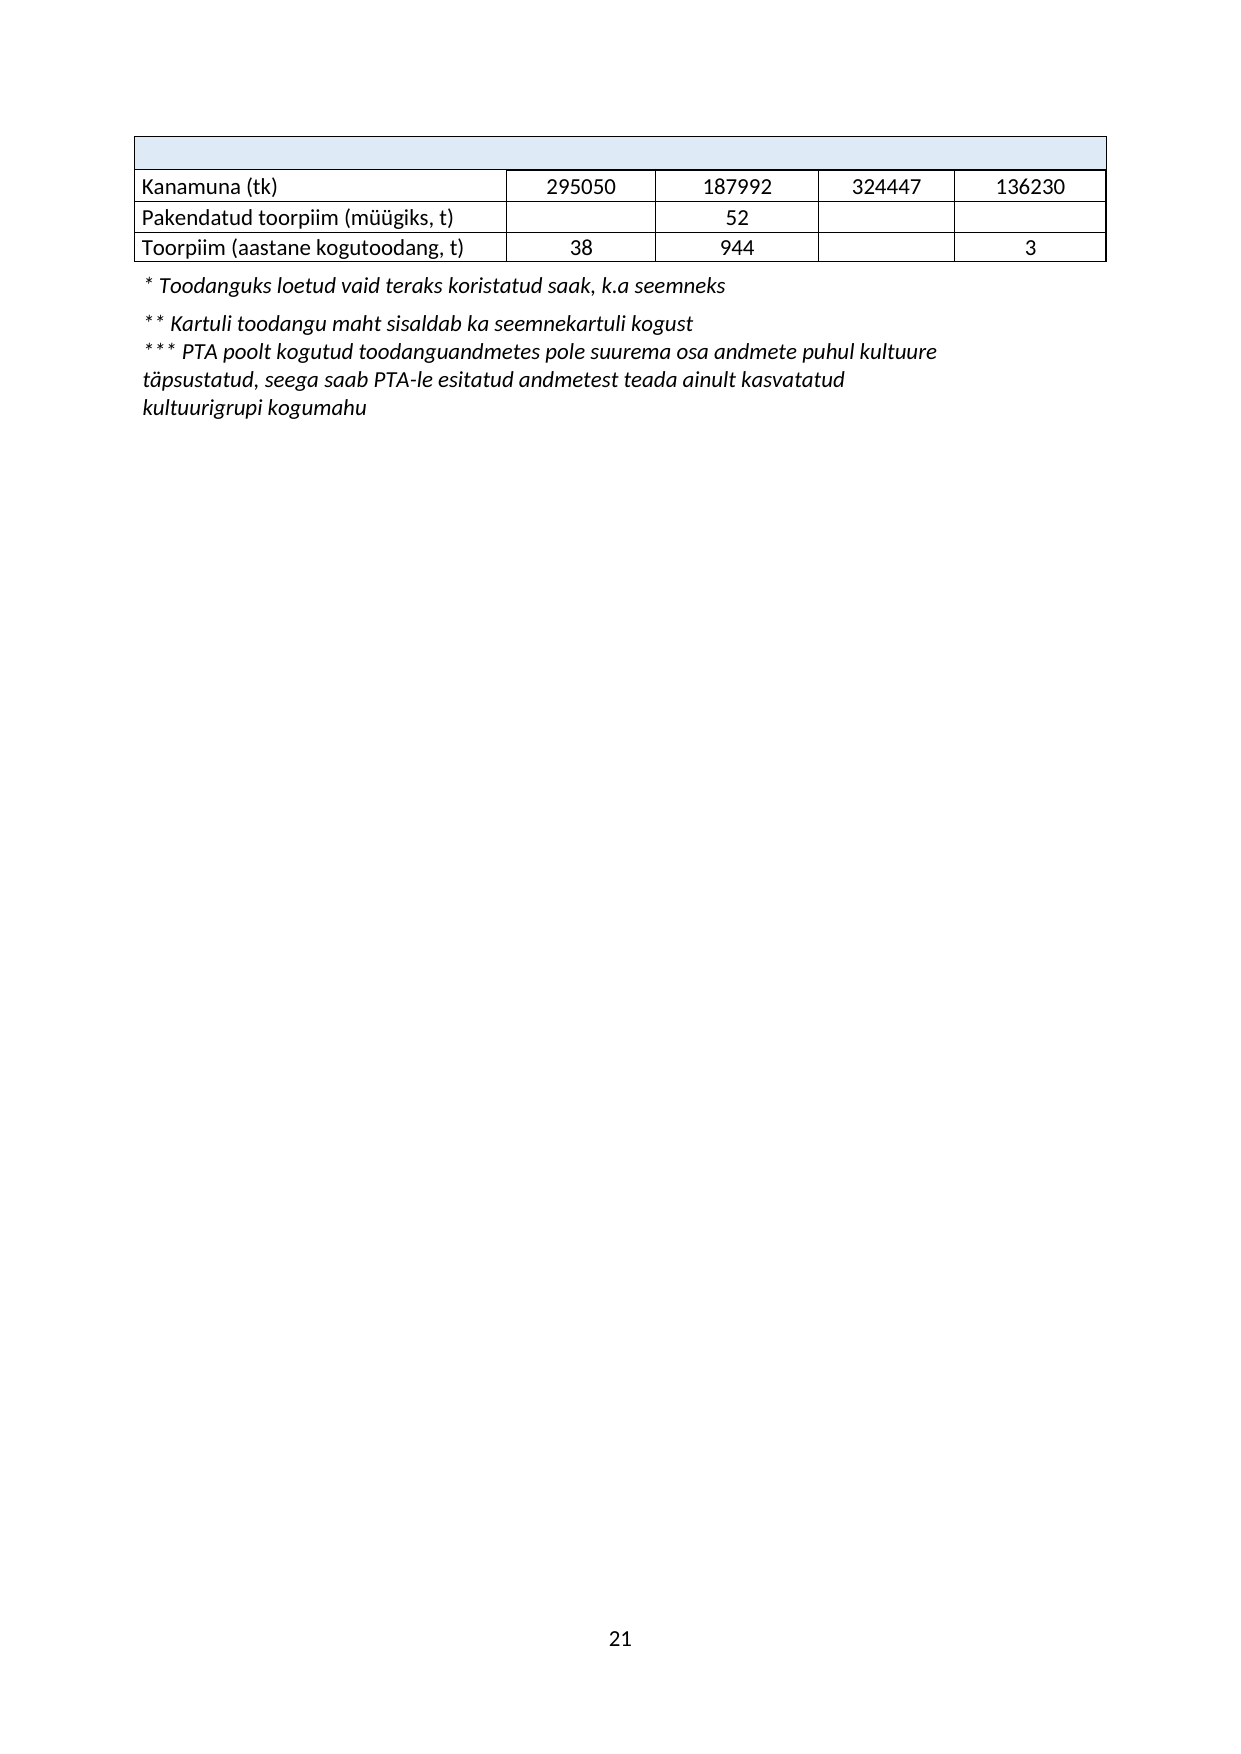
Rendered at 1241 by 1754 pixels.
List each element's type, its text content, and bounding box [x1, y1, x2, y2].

table_cell [135, 137, 1106, 169]
table_cell 52 [656, 202, 818, 232]
table_cell * Toodanguks loetud vaid teraks koristatud saak, k.a seemneks [135, 262, 976, 309]
table_cell 944 [656, 233, 818, 261]
table_cell Toorpiim (aastane kogutoodang, t) [135, 233, 506, 261]
table_cell [507, 202, 655, 232]
table_cell [955, 202, 1105, 232]
table_cell ** Kartuli toodangu maht sisaldab ka seemnekartuli kogust *** PTA poolt kogutud toodanguandmetes pole suurema osa andmete puhul kultuure täpsustatud, seega saab PTA-le esitatud andmetest teada ainult kasvatatud kultuurigrupi kogumahu [135, 309, 976, 421]
table_cell Kanamuna (tk) [135, 170, 506, 201]
table_cell [819, 202, 954, 232]
table_cell 324447 [819, 171, 954, 201]
table_cell 295050 [507, 171, 655, 201]
table_cell [819, 233, 954, 261]
table_cell 136230 [955, 171, 1105, 201]
table_cell 38 [507, 233, 655, 261]
table_cell 187992 [656, 171, 818, 201]
table_cell 3 [955, 233, 1105, 261]
table_cell Pakendatud toorpiim (müügiks, t) [135, 202, 506, 232]
